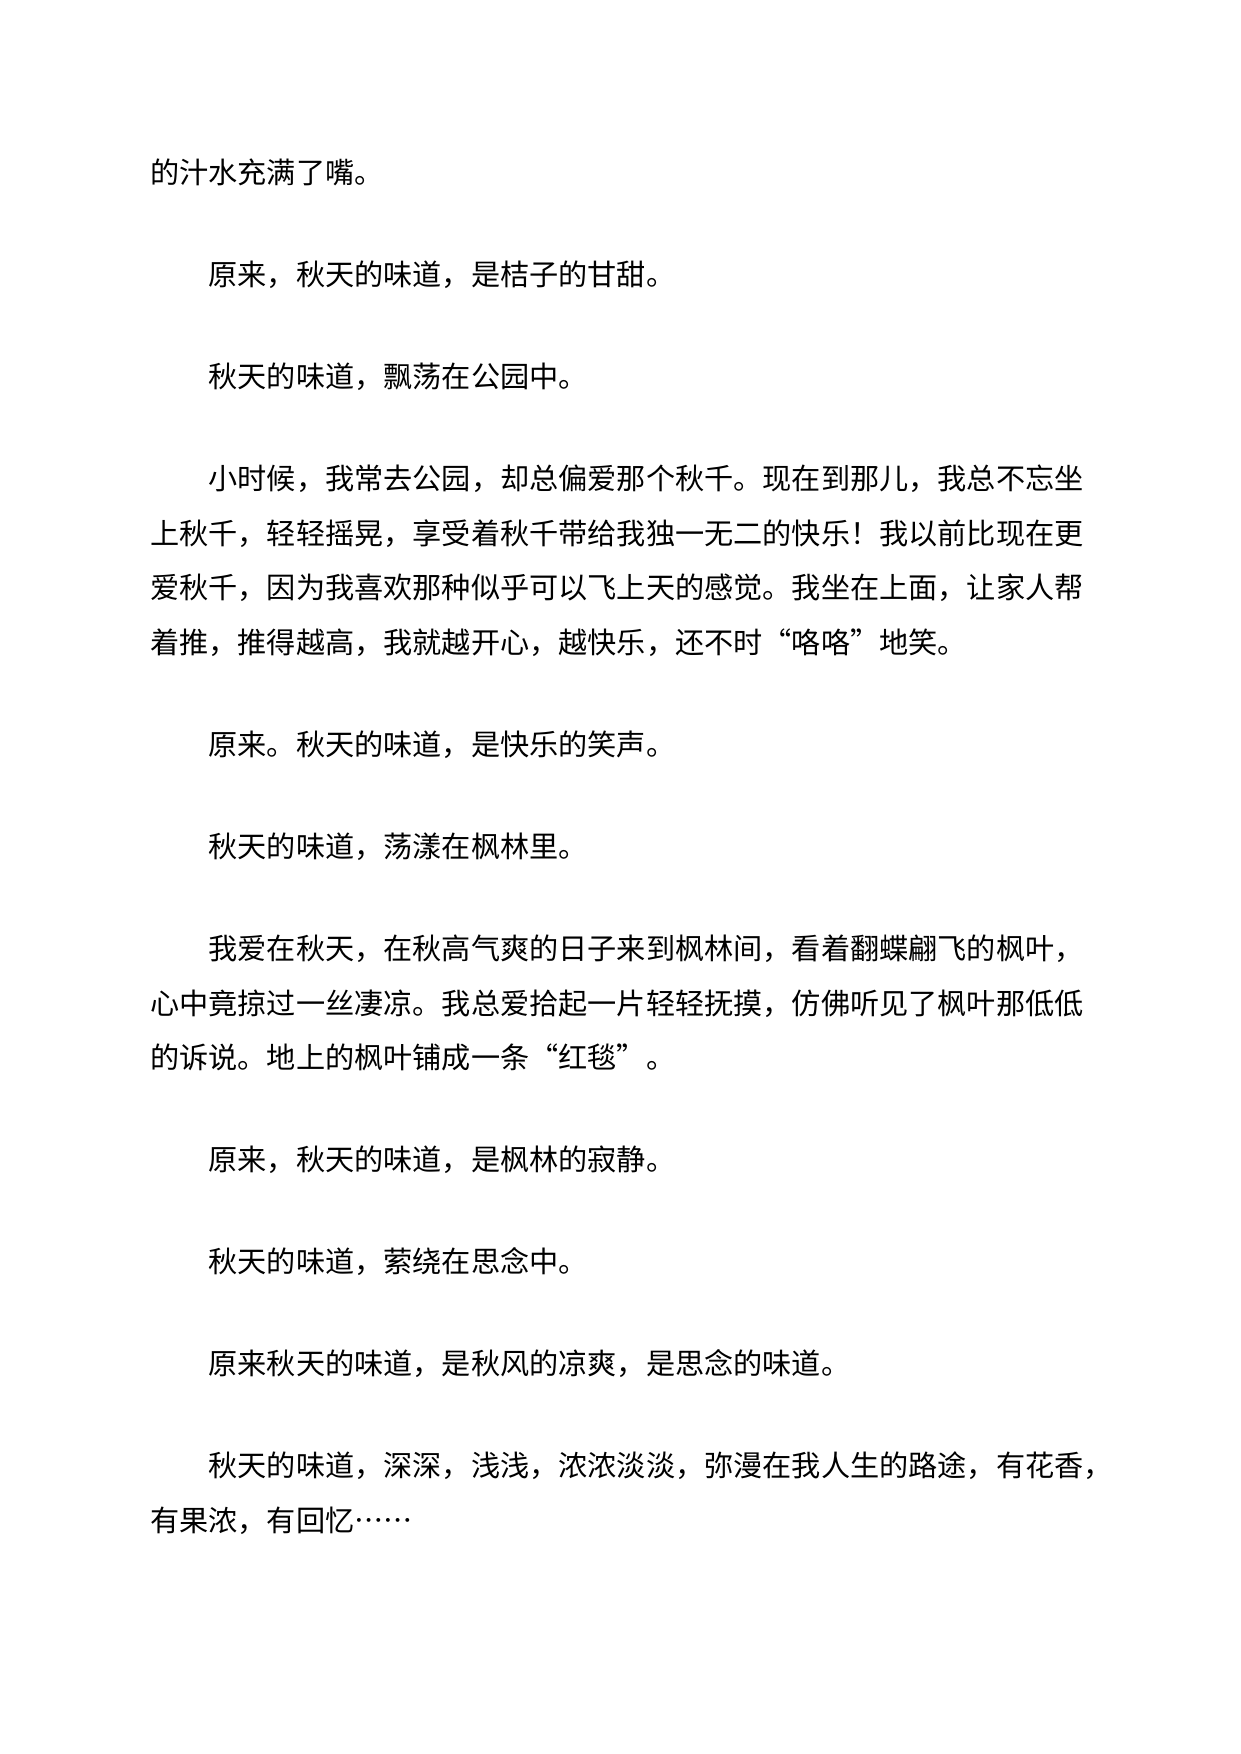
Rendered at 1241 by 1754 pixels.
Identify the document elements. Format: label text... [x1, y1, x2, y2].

text 我爱在秋天，在秋高气爽的日子来到枫林间，看着翻蝶翩飞的枫叶，心中竟掠过一丝凄凉。我总爱拾起一片轻轻抚摸，仿佛听见了枫叶那低低的诉说。地上的枫叶铺成一条“红毯”。 [150, 925, 1090, 1077]
text 秋天的味道，荡漾在枫林里。 [150, 823, 1090, 866]
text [150, 150, 1090, 192]
text 原来秋天的味道，是秋风的凉爽，是思念的味道。 [150, 1340, 1090, 1383]
text 小时候，我常去公园，却总偏爱那个秋千。现在到那儿，我总不忘坐上秋千，轻轻摇晃，享受着秋千带给我独一无二的快乐！我以前比现在更爱秋千，因为我喜欢那种似乎可以飞上天的感觉。我坐在上面，让家人帮着推，推得越高，我就越开心，越快乐，还不时“咯咯”地笑。 [150, 455, 1090, 662]
text 原来。秋天的味道，是快乐的笑声。 [150, 722, 1090, 764]
text 原来，秋天的味道，是枫林的寂静。 [150, 1137, 1090, 1179]
text 秋天的味道，深深，浅浅，浓浓淡淡，弥漫在我人生的路途，有花香，有果浓，有回忆…… [150, 1442, 1090, 1539]
text 秋天的味道，萦绕在思念中。 [150, 1239, 1090, 1281]
text 秋天的味道，飘荡在公园中。 [150, 353, 1090, 396]
text 原来，秋天的味道，是桔子的甘甜。 [150, 252, 1090, 294]
